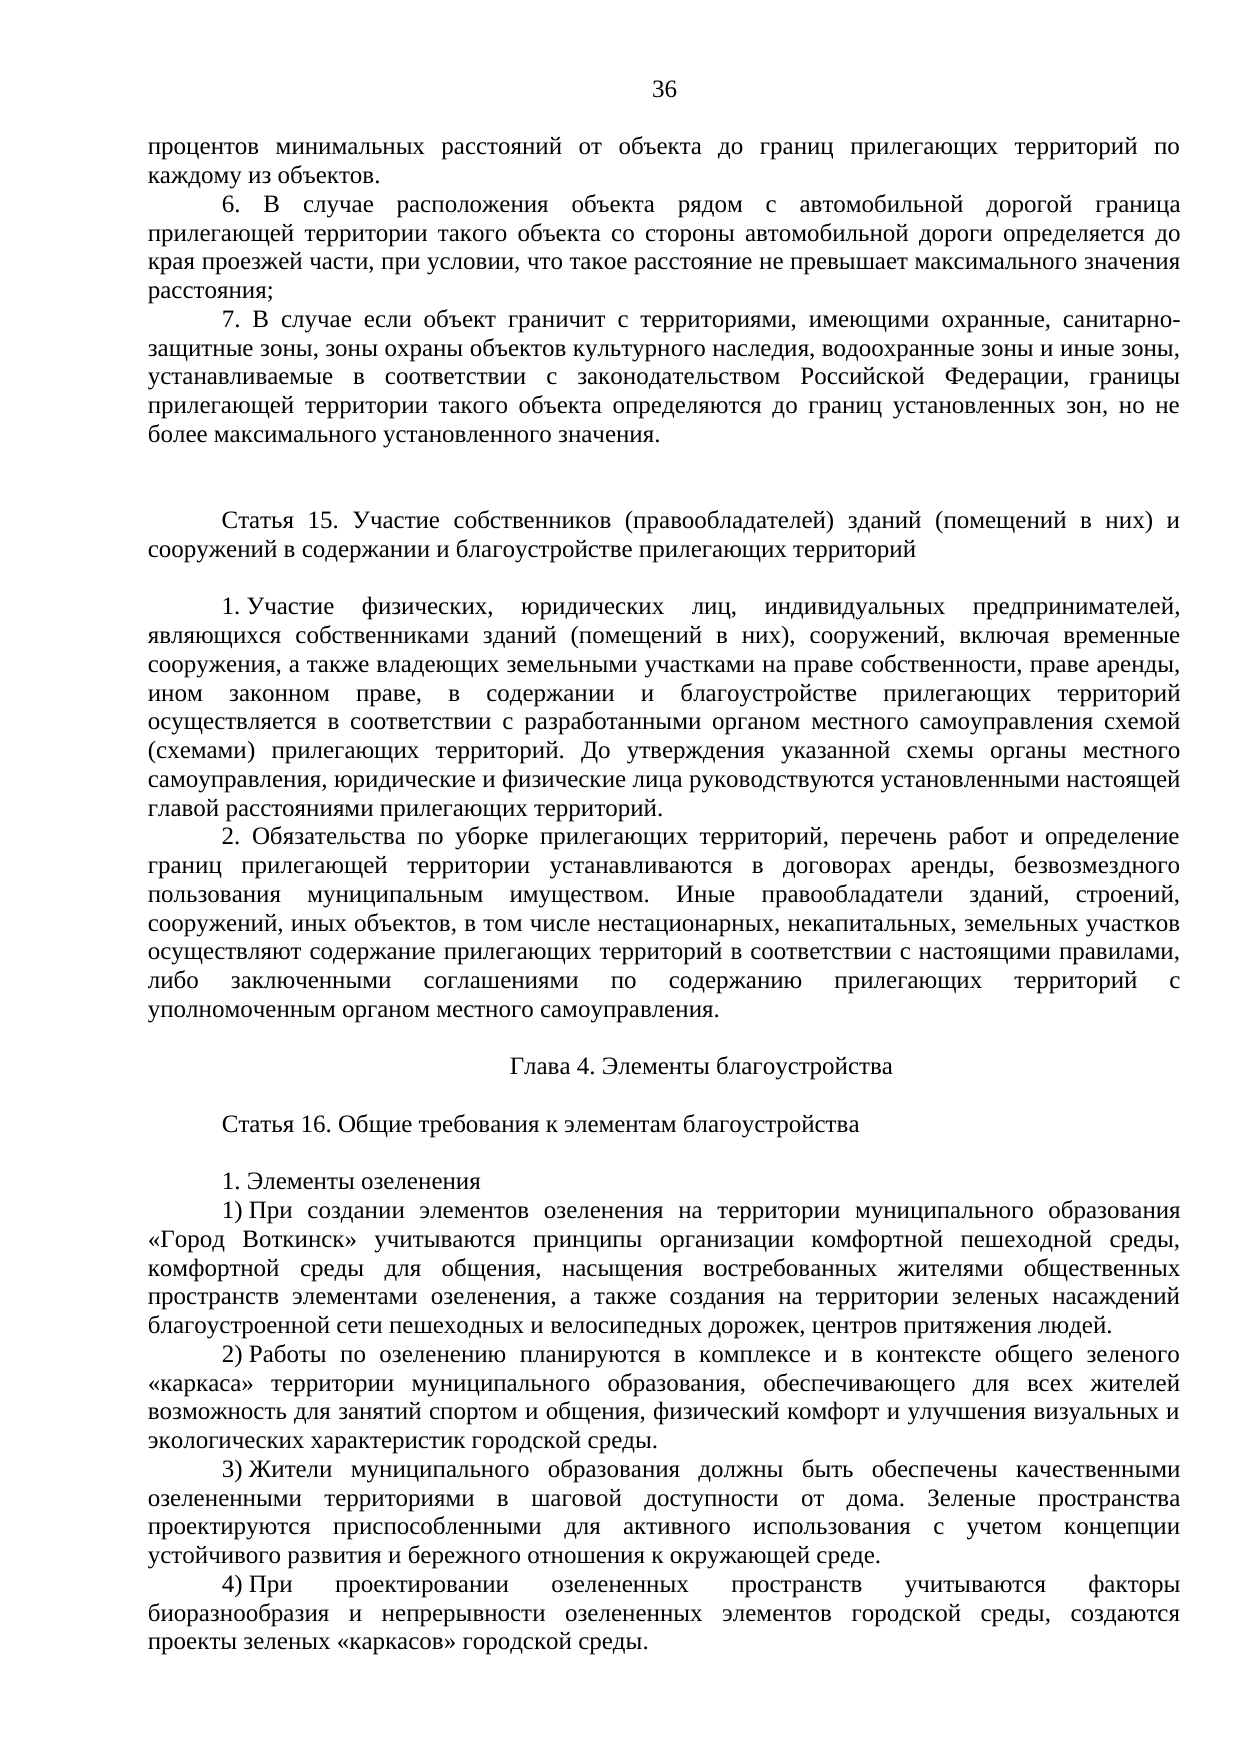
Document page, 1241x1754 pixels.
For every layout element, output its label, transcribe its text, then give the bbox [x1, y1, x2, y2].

text Глава 4. Элементы благоустройства [148, 1051, 1181, 1080]
text 7. В случае если объект граничит с территориями, имеющими охранные, санитарно-защитные зоны, зоны охраны объектов культурного наследия, водоохранные зоны и иные зоны, устанавливаемые в соответствии с законодательством Российской Федерации, границы прилегающей территории такого объекта определяются до границ установленных зон, но не более максимального установленного значения. [148, 304, 1181, 448]
text 6. В случае расположения объекта рядом с автомобильной дорогой граница прилегающей территории такого объекта со стороны автомобильной дороги определяется до края проезжей части, при условии, что такое расстояние не превышает максимального значения расстояния; [148, 189, 1181, 304]
text 2. Обязательства по уборке прилегающих территорий, перечень работ и определение границ прилегающей территории устанавливаются в договорах аренды, безвозмездного пользования муниципальным имуществом. Иные правообладатели зданий, строений, сооружений, иных объектов, в том числе нестационарных, некапитальных, земельных участков осуществляют содержание прилегающих территорий в соответствии с настоящими правилами, либо заключенными соглашениями по содержанию прилегающих территорий с уполномоченным органом местного самоуправления. [148, 821, 1181, 1023]
text 1. Элементы озеленения [148, 1166, 1181, 1195]
text Статья 15. Участие собственников (правообладателей) зданий (помещений в них) и сооружений в содержании и благоустройстве прилегающих территорий [148, 505, 1181, 563]
text Статья 16. Общие требования к элементам благоустройства [148, 1109, 1181, 1138]
text 1) При создании элементов озеленения на территории муниципального образования «Город Воткинск» учитываются принципы организации комфортной пешеходной среды, комфортной среды для общения, насыщения востребованных жителями общественных пространств элементами озеленения, а также создания на территории зеленых насаждений благоустроенной сети пешеходных и велосипедных дорожек, центров притяжения людей. [148, 1195, 1181, 1339]
text 1. Участие физических, юридических лиц, индивидуальных предпринимателей, являющихся собственниками зданий (помещений в них), сооружений, включая временные сооружения, а также владеющих земельными участками на праве собственности, праве аренды, ином законном праве, в содержании и благоустройстве прилегающих территорий осуществляется в соответствии с разработанными органом местного самоуправления схемой (схемами) прилегающих территорий. До утверждения указанной схемы органы местного самоуправления, юридические и физические лица руководствуются установленными настоящей главой расстояниями прилегающих территорий. [148, 591, 1181, 821]
text 4) При проектировании озелененных пространств учитываются факторы биоразнообразия и непрерывности озелененных элементов городской среды, создаются проекты зеленых «каркасов» городской среды. [148, 1569, 1181, 1655]
text 3) Жители муниципального образования должны быть обеспечены качественными озелененными территориями в шаговой доступности от дома. Зеленые пространства проектируются приспособленными для активного использования с учетом концепции устойчивого развития и бережного отношения к окружающей среде. [148, 1454, 1181, 1569]
text 2) Работы по озеленению планируются в комплексе и в контексте общего зеленого «каркаса» территории муниципального образования, обеспечивающего для всех жителей возможность для занятий спортом и общения, физический комфорт и улучшения визуальных и экологических характеристик городской среды. [148, 1339, 1181, 1454]
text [148, 131, 1181, 189]
